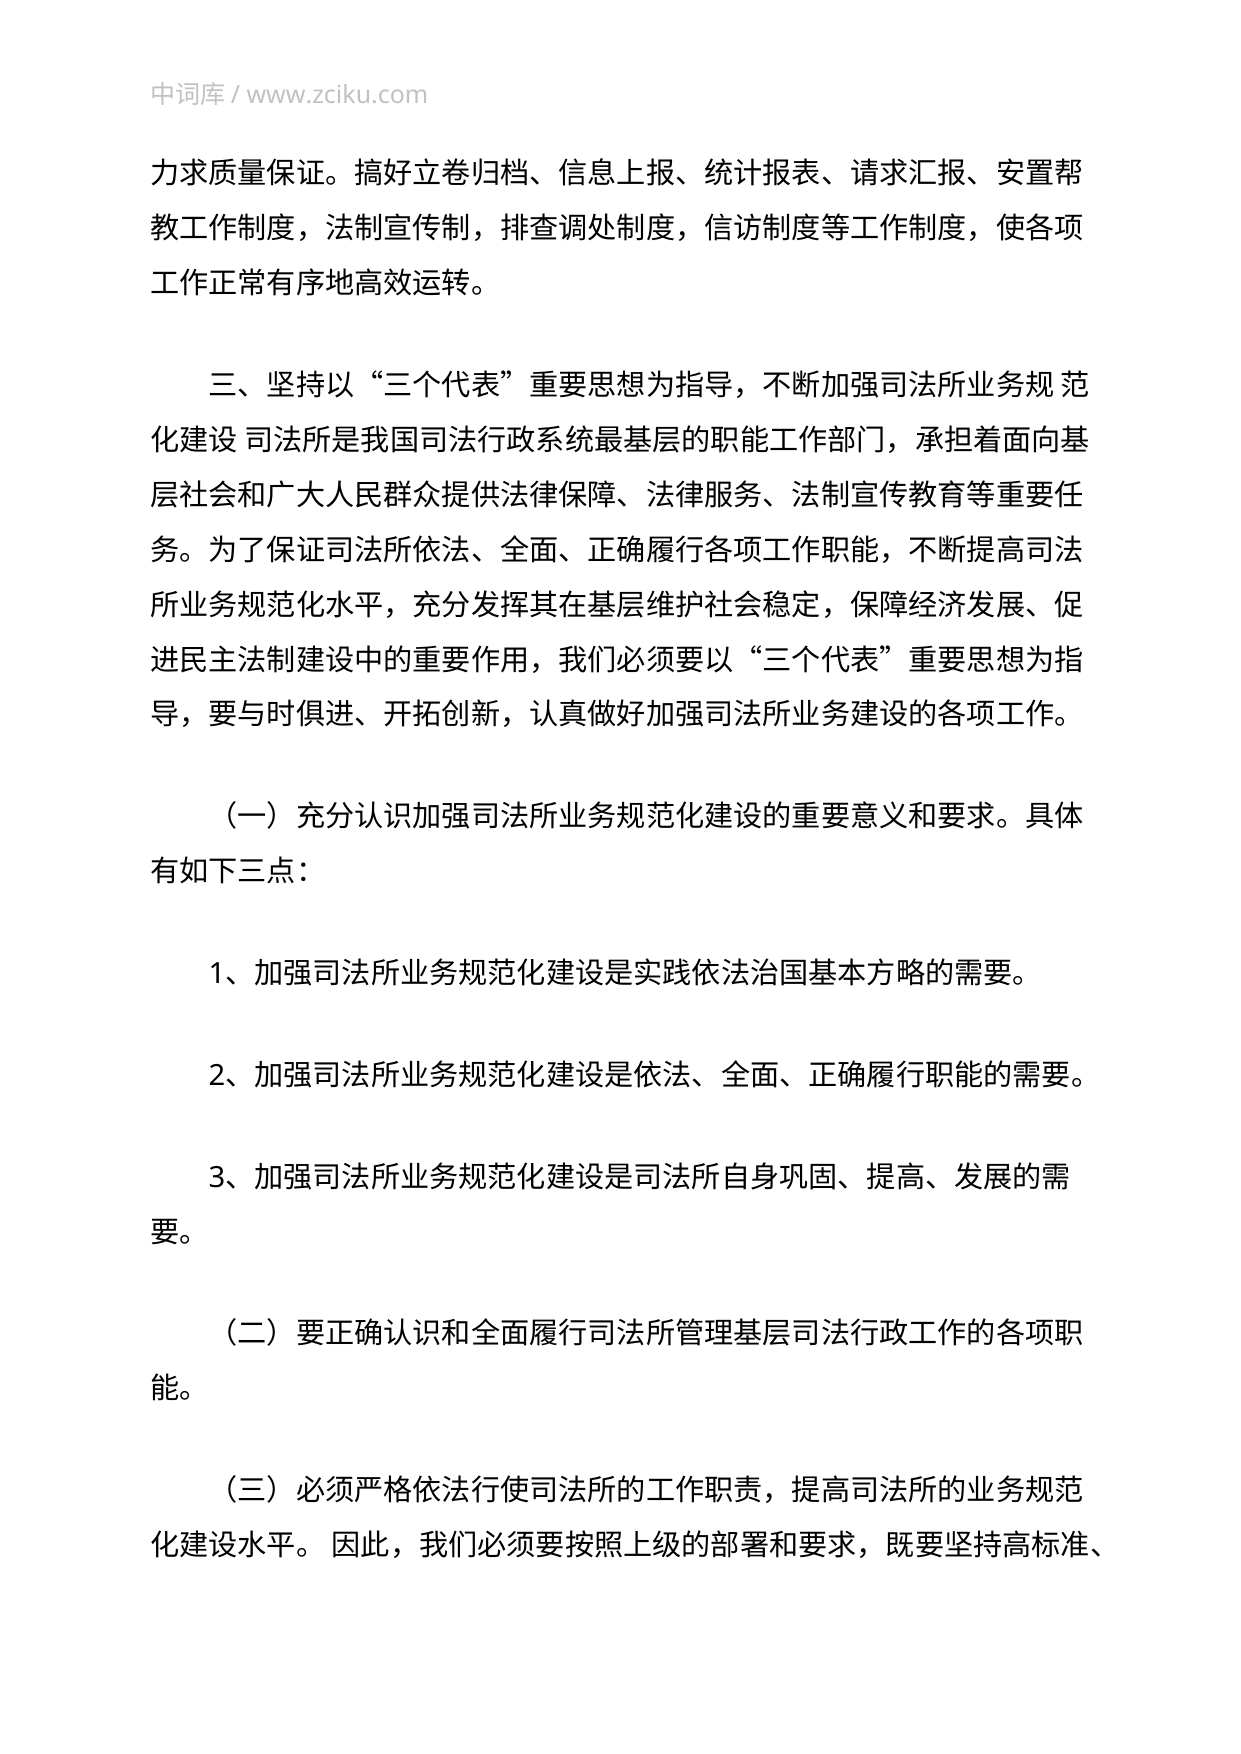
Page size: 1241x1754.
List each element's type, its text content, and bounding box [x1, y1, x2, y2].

text 3、加强司法所业务规范化建设是司法所自身巩固、提高、发展的需要。 [150, 1153, 1090, 1251]
text （二）要正确认识和全面履行司法所管理基层司法行政工作的各项职能。 [150, 1310, 1090, 1407]
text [150, 150, 1090, 302]
text 1、加强司法所业务规范化建设是实践依法治国基本方略的需要。 [150, 949, 1090, 992]
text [150, 1467, 1090, 1564]
text 三、坚持以“三个代表”重要思想为指导，不断加强司法所业务规 范化建设 司法所是我国司法行政系统最基层的职能工作部门，承担着面向基层社会和广大人民群众提供法律保障、法律服务、法制宣传教育等重要任务。为了保证司法所依法、全面、正确履行各项工作职能，不断提高司法所业务规范化水平，充分发挥其在基层维护社会稳定，保障经济发展、促进民主法制建设中的重要作用，我们必须要以“三个代表”重要思想为指导，要与时俱进、开拓创新，认真做好加强司法所业务建设的各项工作。 [150, 362, 1090, 733]
text 2、加强司法所业务规范化建设是依法、全面、正确履行职能的需要。 [150, 1051, 1090, 1094]
text （一）充分认识加强司法所业务规范化建设的重要意义和要求。具体有如下三点： [150, 793, 1090, 890]
